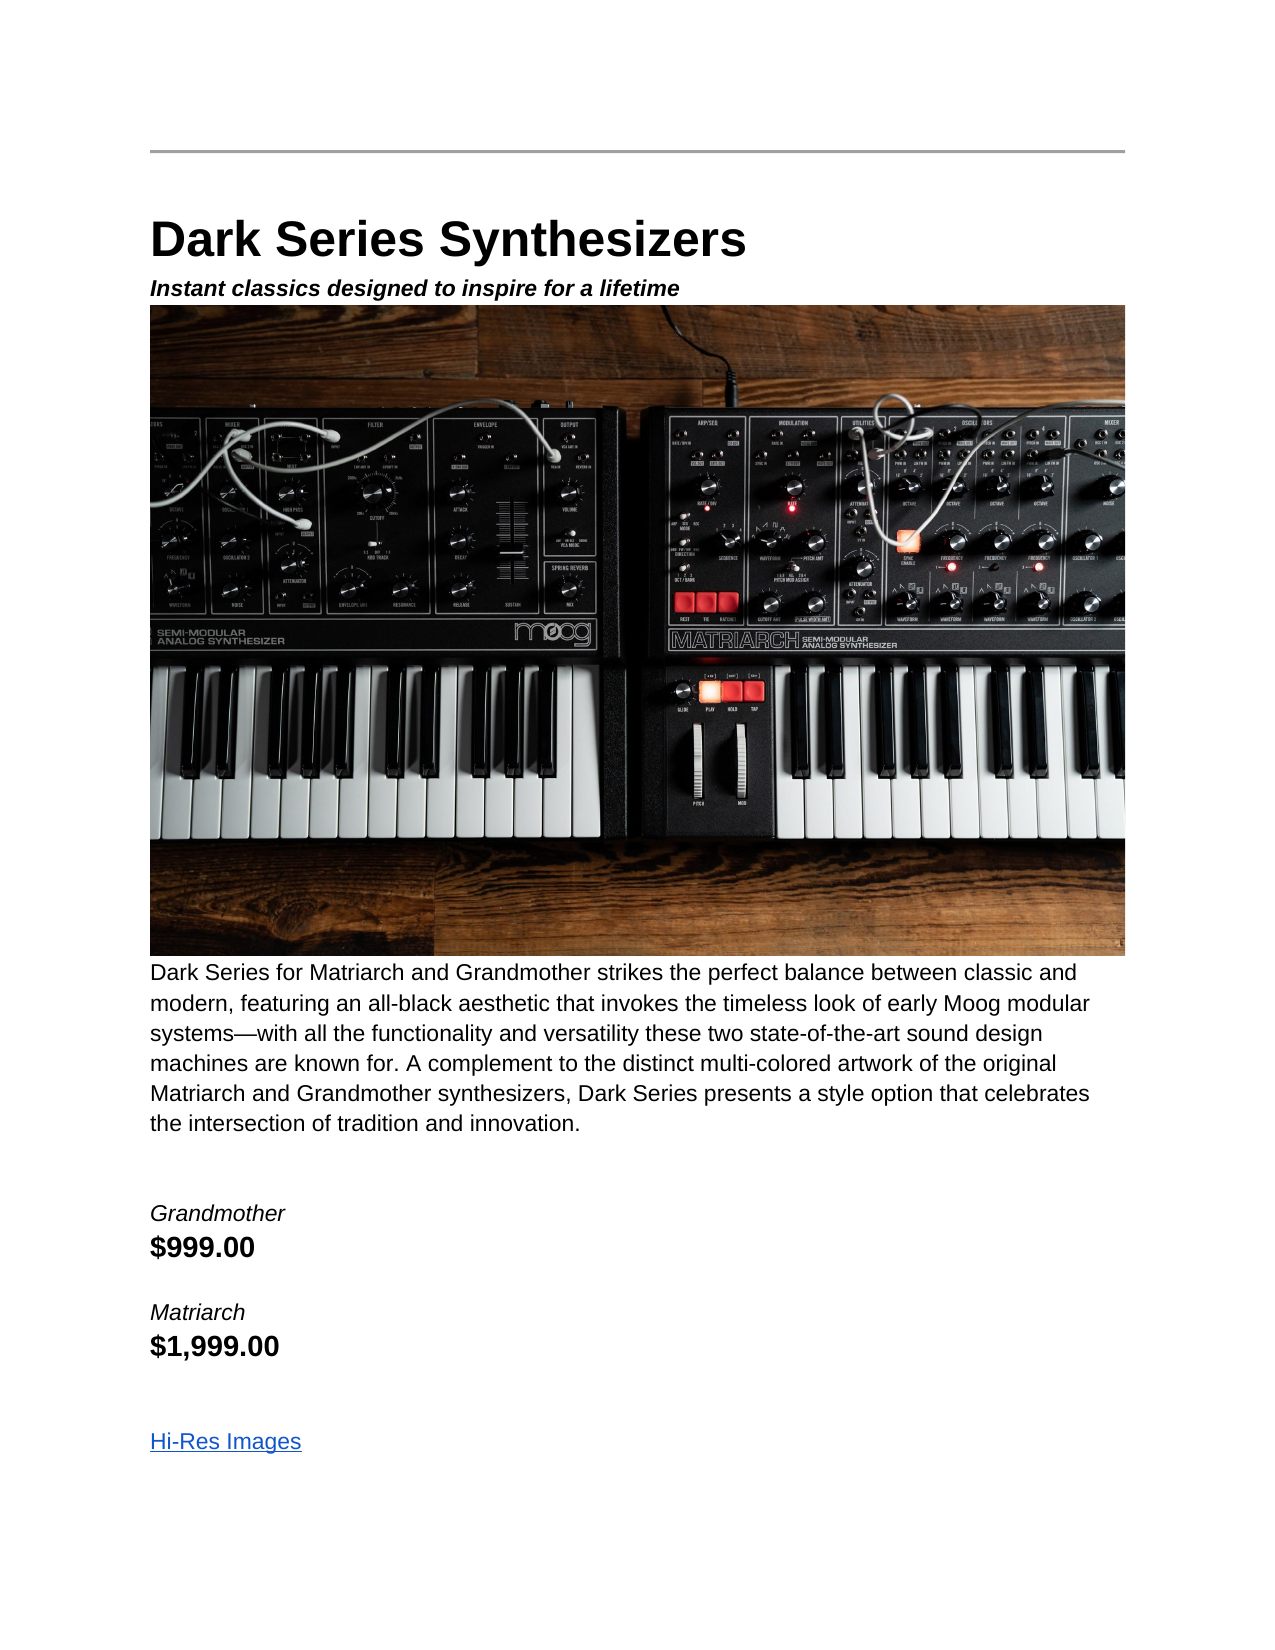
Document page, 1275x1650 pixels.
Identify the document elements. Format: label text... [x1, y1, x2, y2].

text Grandmother [150, 1200, 1125, 1226]
text Instant classics designed to inspire for a lifetime [150, 275, 1125, 302]
text $1,999.00 [150, 1329, 1125, 1362]
text Dark Series Synthesizers [150, 209, 1125, 267]
picture [150, 305, 1125, 956]
text Hi-Res Images [150, 1428, 1125, 1454]
text $999.00 [150, 1230, 1125, 1263]
text Matriarch [150, 1299, 1125, 1325]
text Dark Series for Matriarch and Grandmother strikes the perfect balance between classic and modern, featuring an all-black aesthetic that invokes the timeless look of early Moog modular systems—with all the functionality and versatility these two state-of-the-art sound design machines are known for. A complement to the distinct multi-colored artwork of the original Matriarch and Grandmother synthesizers, Dark Series presents a style option that celebrates the intersection of tradition and innovation. [150, 959, 1125, 1137]
